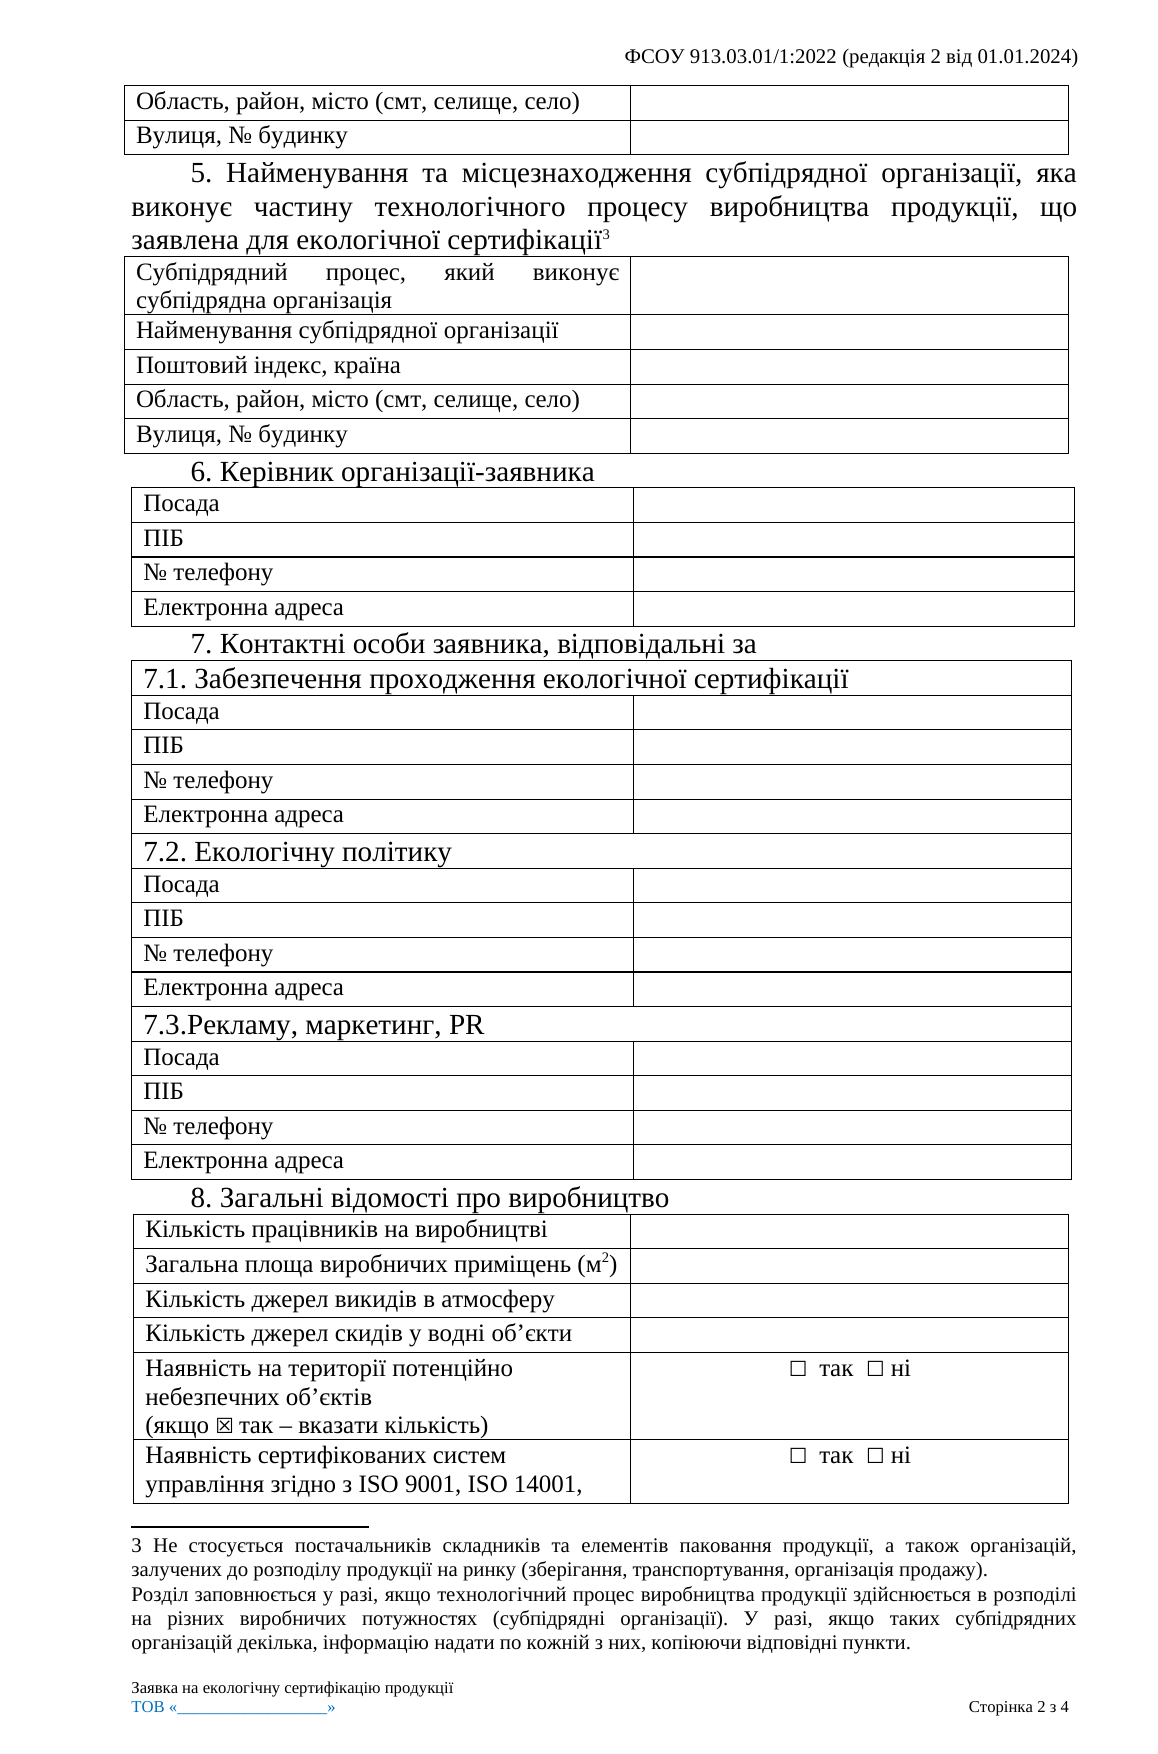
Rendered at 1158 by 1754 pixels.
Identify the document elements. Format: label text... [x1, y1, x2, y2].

table_header Посада [132, 488, 633, 522]
table_cell ПІБ [132, 1076, 633, 1110]
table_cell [134, 1440, 630, 1502]
text 6. Керівник організації-заявника [131, 454, 1078, 487]
table_cell Електронна адреса [132, 973, 633, 1006]
table_cell [634, 800, 1071, 833]
table_cell Посада [132, 696, 633, 729]
table_cell [631, 350, 1068, 383]
table_cell [634, 1076, 1071, 1110]
table_cell [631, 86, 1068, 119]
table_cell 7.3.Рекламу, маркетинг, PR [132, 1007, 1071, 1041]
table_header Кількість працівників на виробництві [134, 1215, 630, 1248]
table_cell № телефону [132, 938, 633, 971]
table_cell [634, 973, 1071, 1006]
table_cell ПІБ [132, 523, 633, 556]
table_cell ☐ так ☐ ні [631, 1440, 1068, 1502]
table_cell № телефону [132, 765, 633, 798]
table_cell Наявність на території потенційно небезпечних об’єктів (якщо ☒ так – вказати кількість) [134, 1353, 630, 1439]
table_cell Кількість джерел скидів у водні об’єкти [134, 1318, 630, 1352]
table_cell [634, 765, 1071, 798]
table_header [634, 488, 1074, 522]
text 5. Найменування та місцезнаходження субпідрядної організації, яка виконує частину технологічного процесу виробництва продукції, що заявлена для екологічної сертифікації [131, 155, 1078, 256]
table_cell 7.2. Екологічну політику [132, 834, 1071, 868]
table_cell Область, район, місто (смт, селище, село) [125, 385, 630, 418]
table_cell Найменування субпідрядної організації [125, 315, 630, 349]
table_cell Посада [132, 869, 633, 902]
text 8. Загальні відомості про виробництво [131, 1180, 1078, 1213]
table_cell [631, 1249, 1068, 1283]
table_cell Електронна адреса [132, 800, 633, 833]
table_cell Електронна адреса [132, 1145, 633, 1179]
table_cell [634, 696, 1071, 729]
table_cell [631, 121, 1068, 154]
table_cell [634, 1111, 1071, 1144]
table_cell Вулиця, № будинку [125, 419, 630, 453]
table_cell [634, 523, 1074, 556]
table_cell [634, 938, 1071, 971]
table_cell [634, 592, 1074, 626]
table_cell [634, 869, 1071, 902]
table_cell [631, 385, 1068, 418]
table_cell [631, 315, 1068, 349]
table_header Субпідрядний процес, який виконує субпідрядна організація [125, 257, 630, 314]
table_cell Електронна адреса [132, 592, 633, 626]
table_cell Загальна площа виробничих приміщень (м2) [134, 1249, 630, 1283]
table_cell [634, 1042, 1071, 1075]
table_header [631, 1215, 1068, 1248]
table_cell ПІБ [132, 903, 633, 937]
table_cell [631, 1318, 1068, 1352]
table_cell [631, 419, 1068, 453]
table_cell № телефону [132, 1111, 633, 1144]
table_cell [634, 1145, 1071, 1179]
table_cell [631, 1284, 1068, 1317]
table_cell Поштовий індекс, країна [125, 350, 630, 383]
table_cell № телефону [132, 558, 633, 591]
table_header 7.1. Забезпечення проходження екологічної сертифікації [132, 661, 1071, 695]
table_cell [634, 903, 1071, 937]
text 7. Контактні особи заявника, відповідальні за [131, 627, 1078, 660]
table_header [631, 257, 1068, 314]
table_cell ☐ так ☐ ні [631, 1353, 1068, 1439]
table_cell [634, 730, 1071, 764]
table_cell Вулиця, № будинку [125, 121, 630, 154]
table_cell Кількість джерел викидів в атмосферу [134, 1284, 630, 1317]
table_cell ПІБ [132, 730, 633, 764]
table_cell Посада [132, 1042, 633, 1075]
table_cell [634, 558, 1074, 591]
table_cell Область, район, місто (смт, селище, село) [125, 86, 630, 119]
